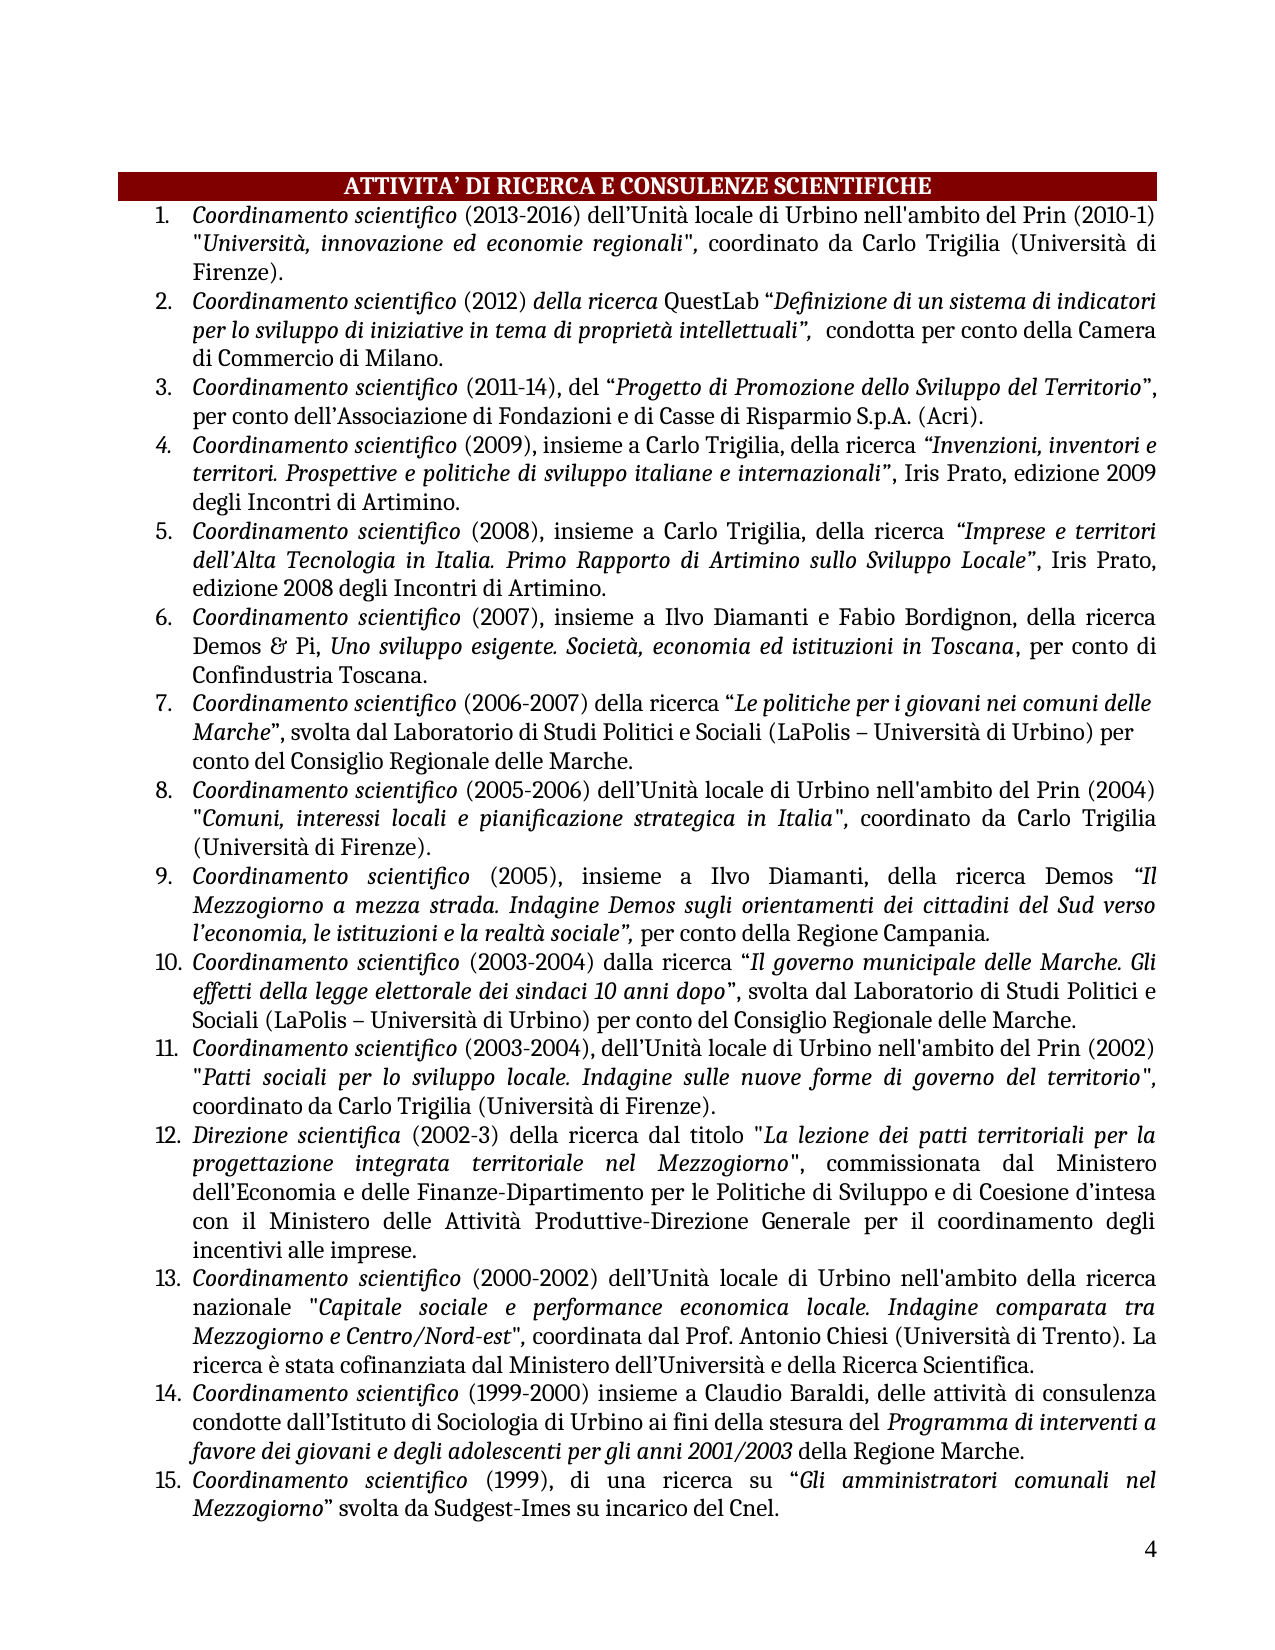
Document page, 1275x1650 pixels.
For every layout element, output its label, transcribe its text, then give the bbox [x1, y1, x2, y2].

list Coordinamento scientifico (2003-2004) dalla ricerca “Il governo municipale delle Marche. Gli effetti della legge elettorale dei sindaci 10 anni dopo”, svolta dal Laboratorio di Studi Politici e Sociali (LaPolis – Università di Urbino) per conto del Consiglio Regionale delle Marche. [155, 948, 1157, 1034]
list Coordinamento scientifico (2008), insieme a Carlo Trigilia, della ricerca “Imprese e territori dell’Alta Tecnologia in Italia. Primo Rapporto di Artimino sullo Sviluppo Locale”, Iris Prato, edizione 2008 degli Incontri di Artimino. [155, 517, 1157, 603]
list Coordinamento scientifico (2009), insieme a Carlo Trigilia, della ricerca “Invenzioni, inventori e territori. Prospettive e politiche di sviluppo italiane e internazionali”, Iris Prato, edizione 2009 degli Incontri di Artimino. [155, 431, 1157, 517]
list Coordinamento scientifico (1999-2000) insieme a Claudio Baraldi, delle attività di consulenza condotte dall’Istituto di Sociologia di Urbino ai fini della stesura del Programma di interventi a favore dei giovani e degli adolescenti per gli anni 2001/2003 della Regione Marche. [155, 1379, 1157, 1466]
list Coordinamento scientifico (2011-14), del “Progetto di Promozione dello Sviluppo del Territorio”, per conto dell’Associazione di Fondazioni e di Casse di Risparmio S.p.A. (Acri). [155, 373, 1157, 431]
list Coordinamento scientifico (2000-2002) dell’Unità locale di Urbino nell'ambito della ricerca nazionale "Capitale sociale e performance economica locale. Indagine comparata tra Mezzogiorno e Centro/Nord-est", coordinata dal Prof. Antonio Chiesi (Università di Trento). La ricerca è stata cofinanziata dal Ministero dell’Università e della Ricerca Scientifica. [155, 1264, 1157, 1379]
list Coordinamento scientifico (1999), di una ricerca su “Gli amministratori comunali nel Mezzogiorno” svolta da Sudgest-Imes su incarico del Cnel. [155, 1466, 1157, 1523]
list Coordinamento scientifico (2005-2006) dell’Unità locale di Urbino nell'ambito del Prin (2004) "Comuni, interessi locali e pianificazione strategica in Italia", coordinato da Carlo Trigilia (Università di Firenze). [155, 776, 1157, 862]
title Coordinamento scientifico (2006-2007) della ricerca “Le politiche per i giovani nei comuni delle Marche”, svolta dal Laboratorio di Studi Politici e Sociali (LaPolis – Università di Urbino) per conto del Consiglio Regionale delle Marche. [155, 689, 1157, 776]
subtitle ATTIVITA’ DI RICERCA E CONSULENZE SCIENTIFICHE [118, 172, 1157, 201]
list Coordinamento scientifico (2013-2016) dell’Unità locale di Urbino nell'ambito del Prin (2010-1) "Università, innovazione ed economie regionali", coordinato da Carlo Trigilia (Università di Firenze). [155, 201, 1157, 287]
list Coordinamento scientifico (2007), insieme a Ilvo Diamanti e Fabio Bordignon, della ricerca Demos & Pi, Uno sviluppo esigente. Società, economia ed istituzioni in Toscana, per conto di Confindustria Toscana. [155, 603, 1157, 689]
list Coordinamento scientifico (2012) della ricerca QuestLab “Definizione di un sistema di indicatori per lo sviluppo di iniziative in tema di proprietà intellettuali”, condotta per conto della Camera di Commercio di Milano. [155, 287, 1157, 373]
list Direzione scientifica (2002-3) della ricerca dal titolo "La lezione dei patti territoriali per la progettazione integrata territoriale nel Mezzogiorno", commissionata dal Ministero dell’Economia e delle Finanze-Dipartimento per le Politiche di Sviluppo e di Coesione d’intesa con il Ministero delle Attività Produttive-Direzione Generale per il coordinamento degli incentivi alle imprese. [155, 1121, 1157, 1264]
list Coordinamento scientifico (2003-2004), dell’Unità locale di Urbino nell'ambito del Prin (2002) "Patti sociali per lo sviluppo locale. Indagine sulle nuove forme di governo del territorio", coordinato da Carlo Trigilia (Università di Firenze). [155, 1034, 1157, 1121]
title Coordinamento scientifico (2005), insieme a Ilvo Diamanti, della ricerca Demos “Il Mezzogiorno a mezza strada. Indagine Demos sugli orientamenti dei cittadini del Sud verso l’economia, le istituzioni e la realtà sociale”, per conto della Regione Campania. [155, 862, 1157, 948]
